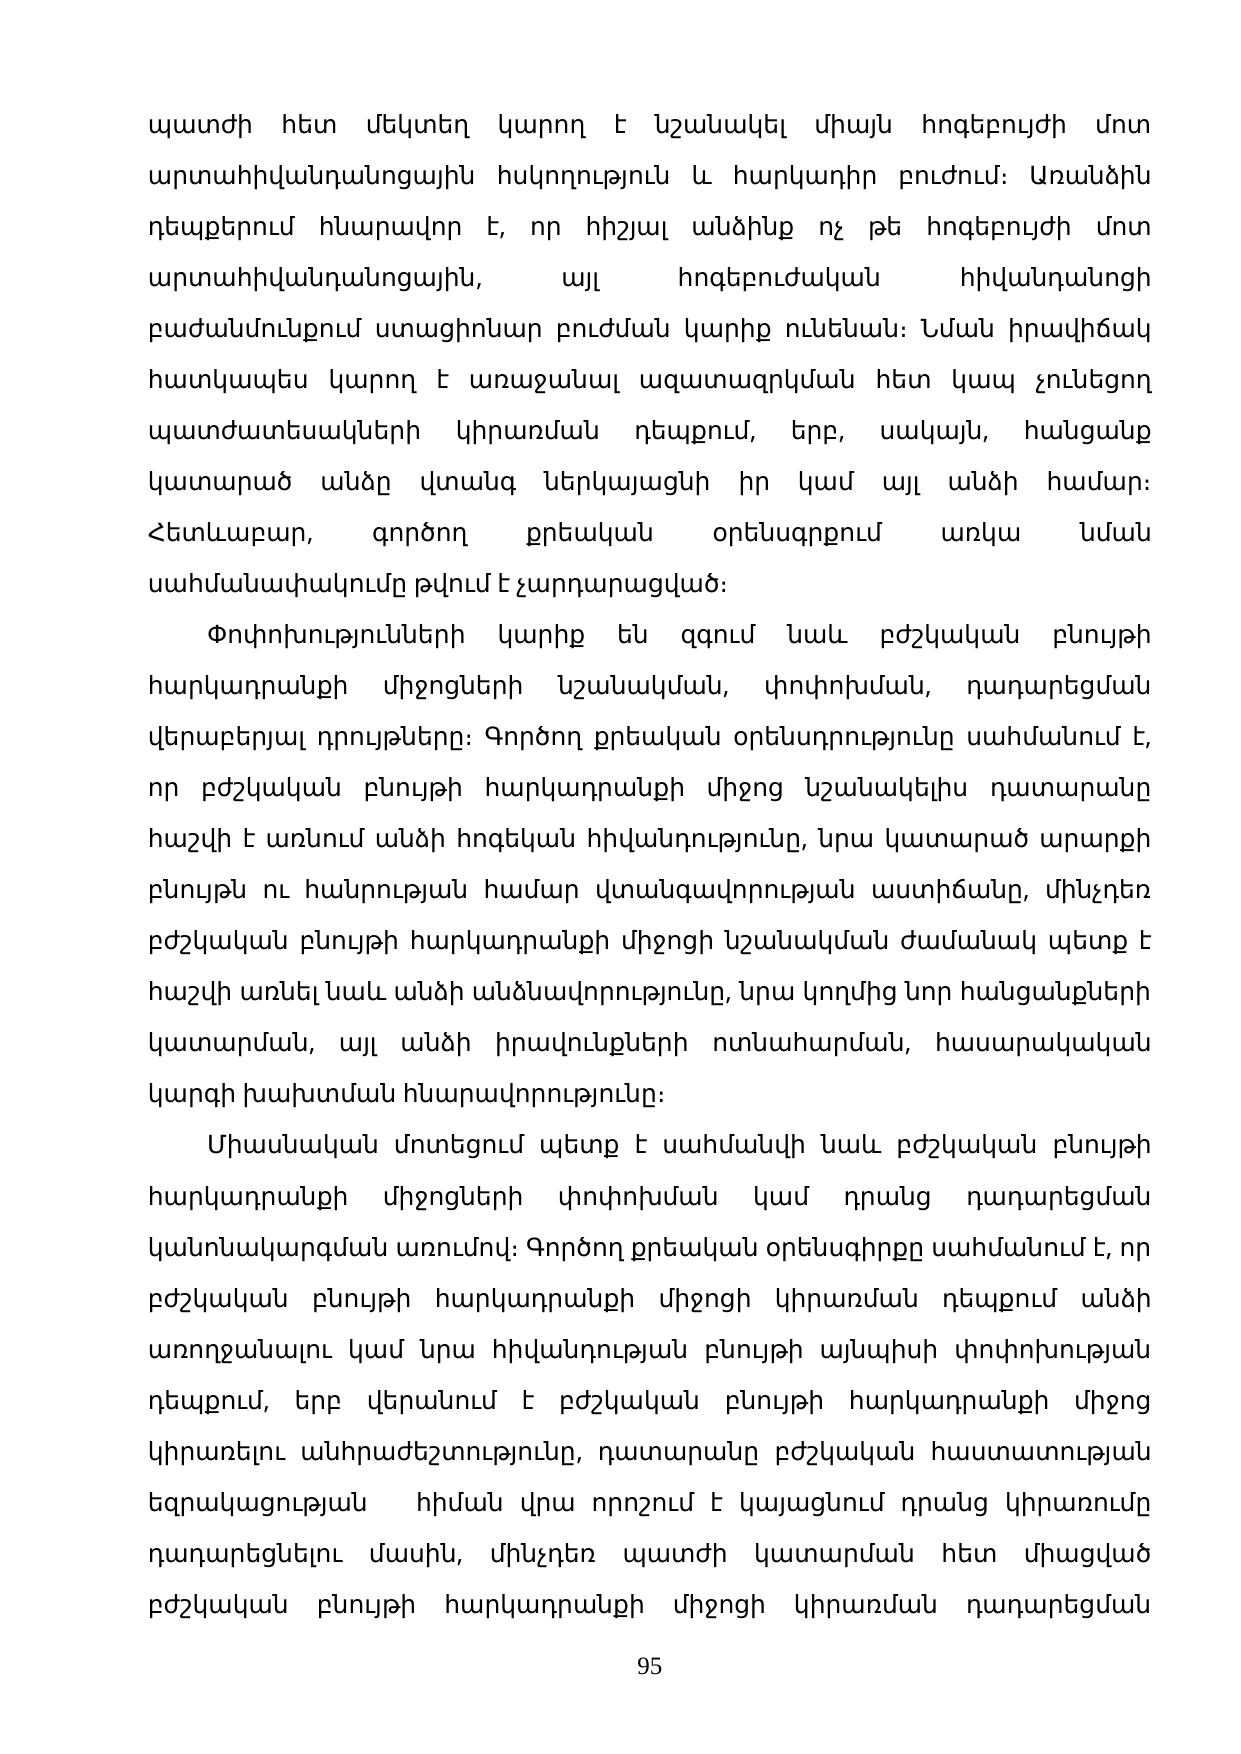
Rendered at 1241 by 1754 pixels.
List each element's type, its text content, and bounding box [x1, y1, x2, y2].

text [148, 106, 1152, 600]
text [148, 1127, 1152, 1621]
text Փոփոխությունների կարիք են զգում նաև բժշկական բնույթի հարկադրանքի միջոցների նշանակման, փոփոխման, դադարեցման վերաբերյալ դրույթները։ Գործող քրեական օրենսդրությունը սահմանում է, որ բժշկական բնույթի հարկադրանքի միջոց նշանակելիս դատարանը հաշվի է առնում անձի հոգեկան հիվանդությունը, նրա կատարած արարքի բնույթն ու հանրության համար վտանգավորության աստիճանը, մինչդեռ բժշկական բնույթի հարկադրանքի միջոցի նշանակման ժամանակ պետք է հաշվի առնել նաև անձի անձնավորությունը, նրա կողմից նոր հանցանքների կատարման, այլ անձի իրավունքների ոտնահարման, հասարակական կարգի խախտման հնարավորությունը։ [148, 617, 1152, 1110]
